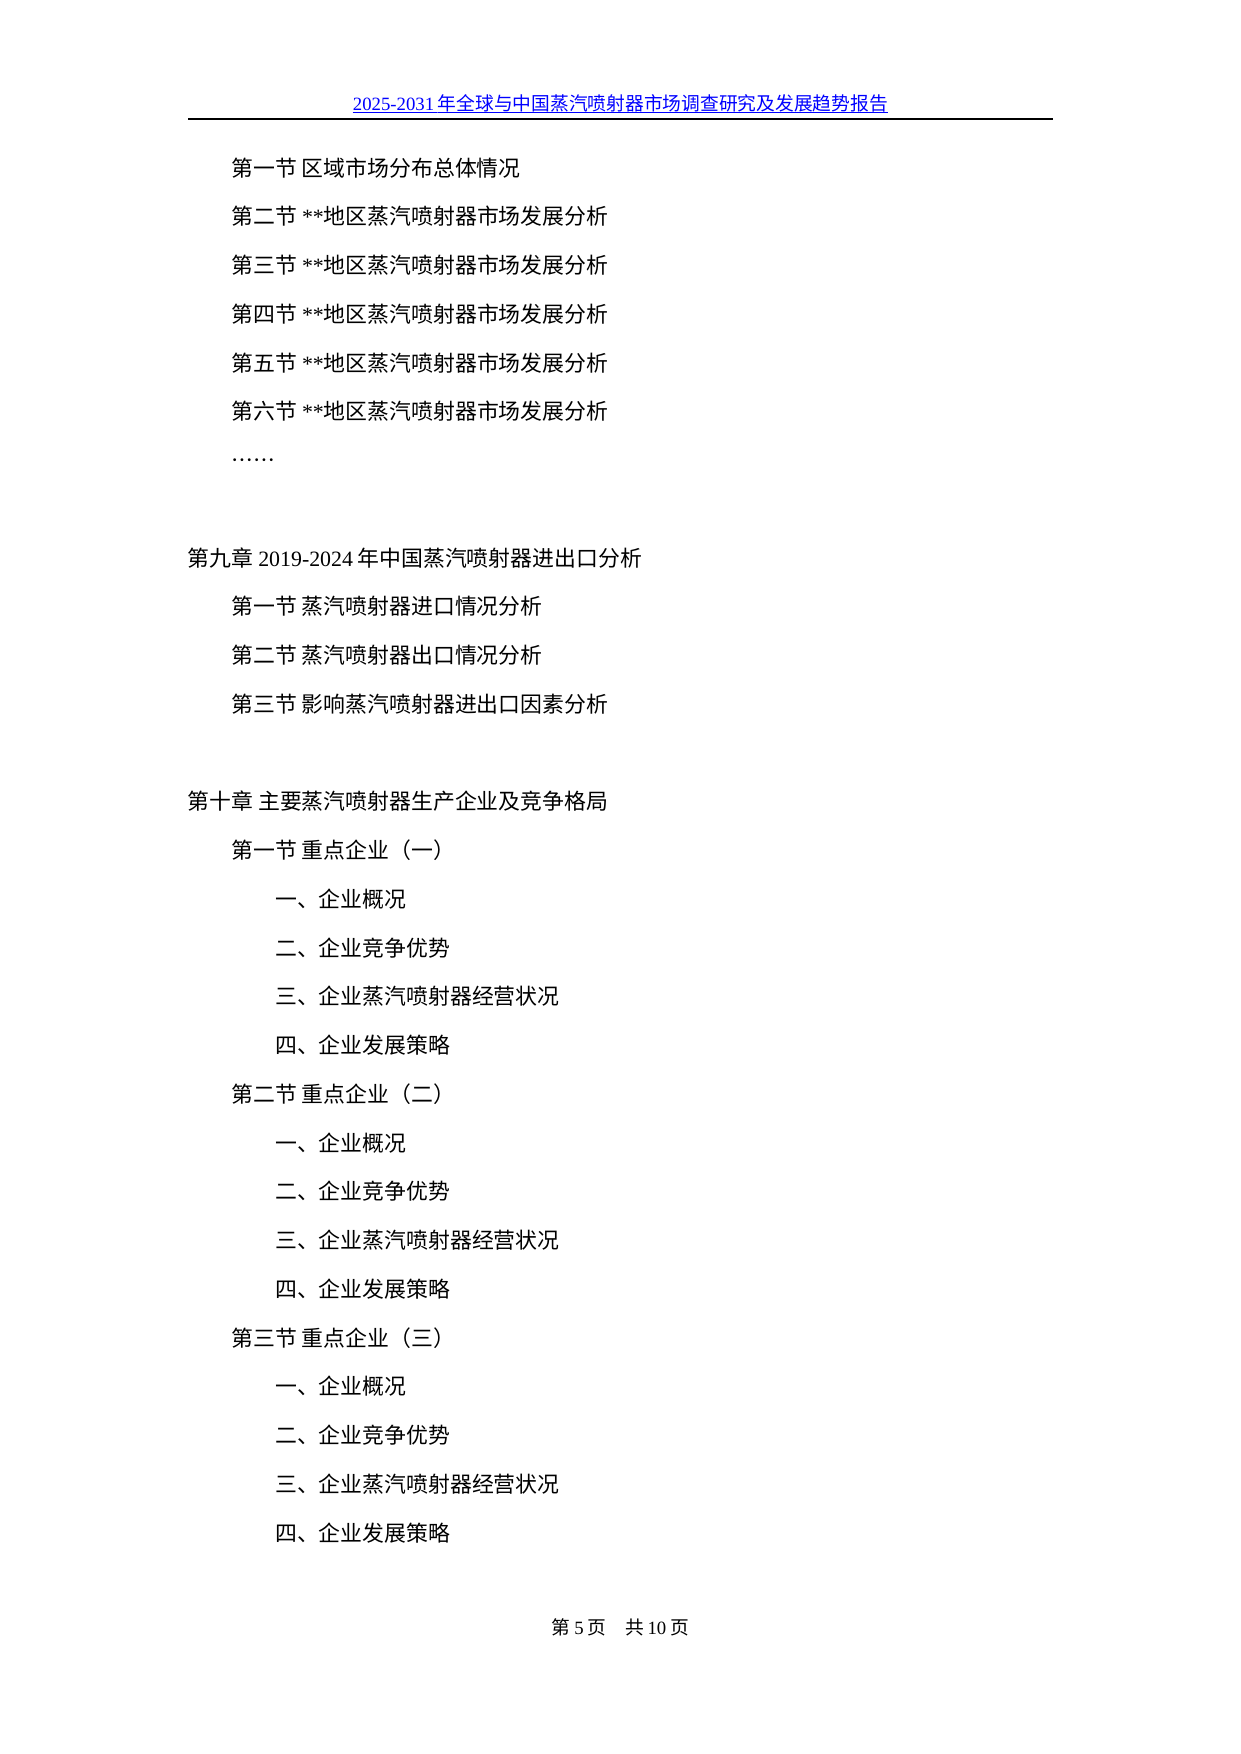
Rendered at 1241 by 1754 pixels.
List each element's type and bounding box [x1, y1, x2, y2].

text [187, 150, 1053, 1548]
